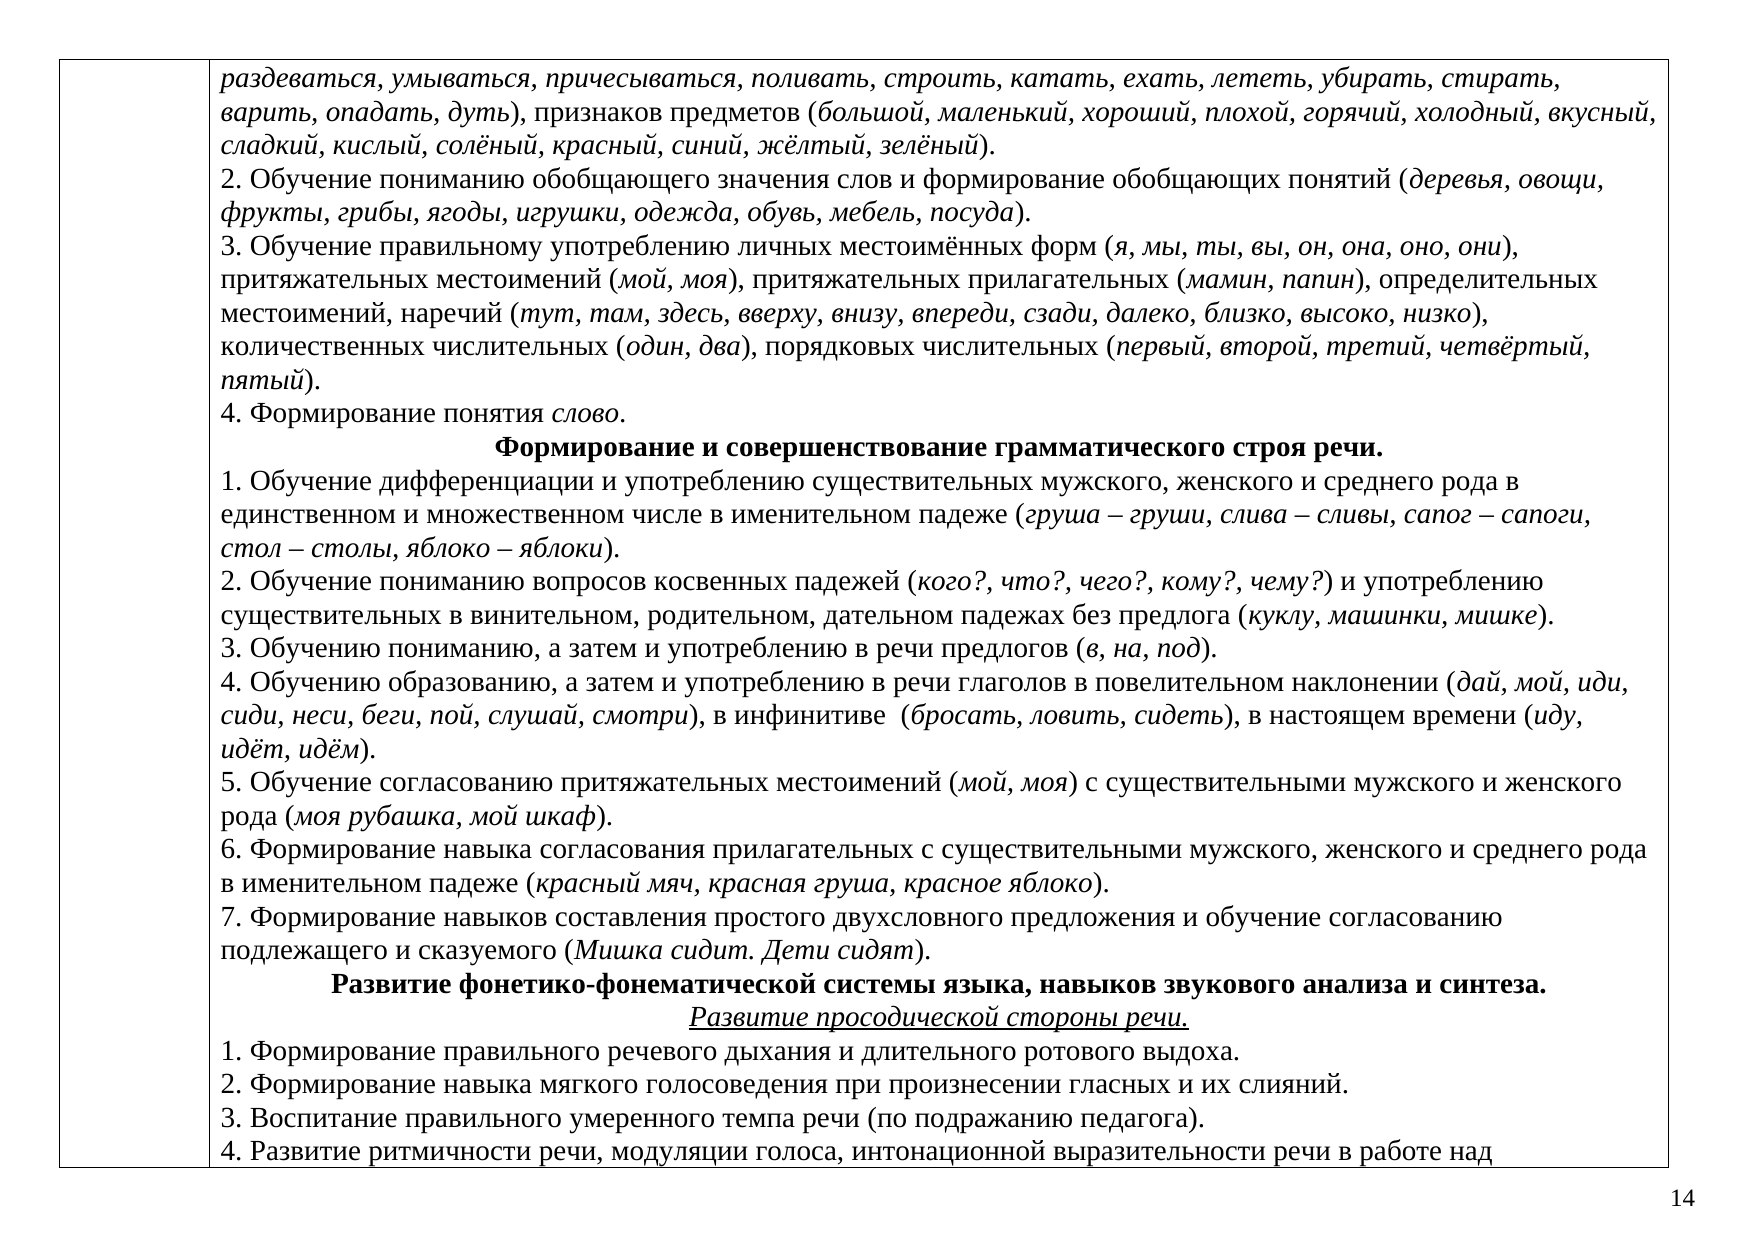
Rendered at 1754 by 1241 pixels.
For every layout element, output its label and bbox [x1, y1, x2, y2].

table_cell [60, 60, 209, 1167]
